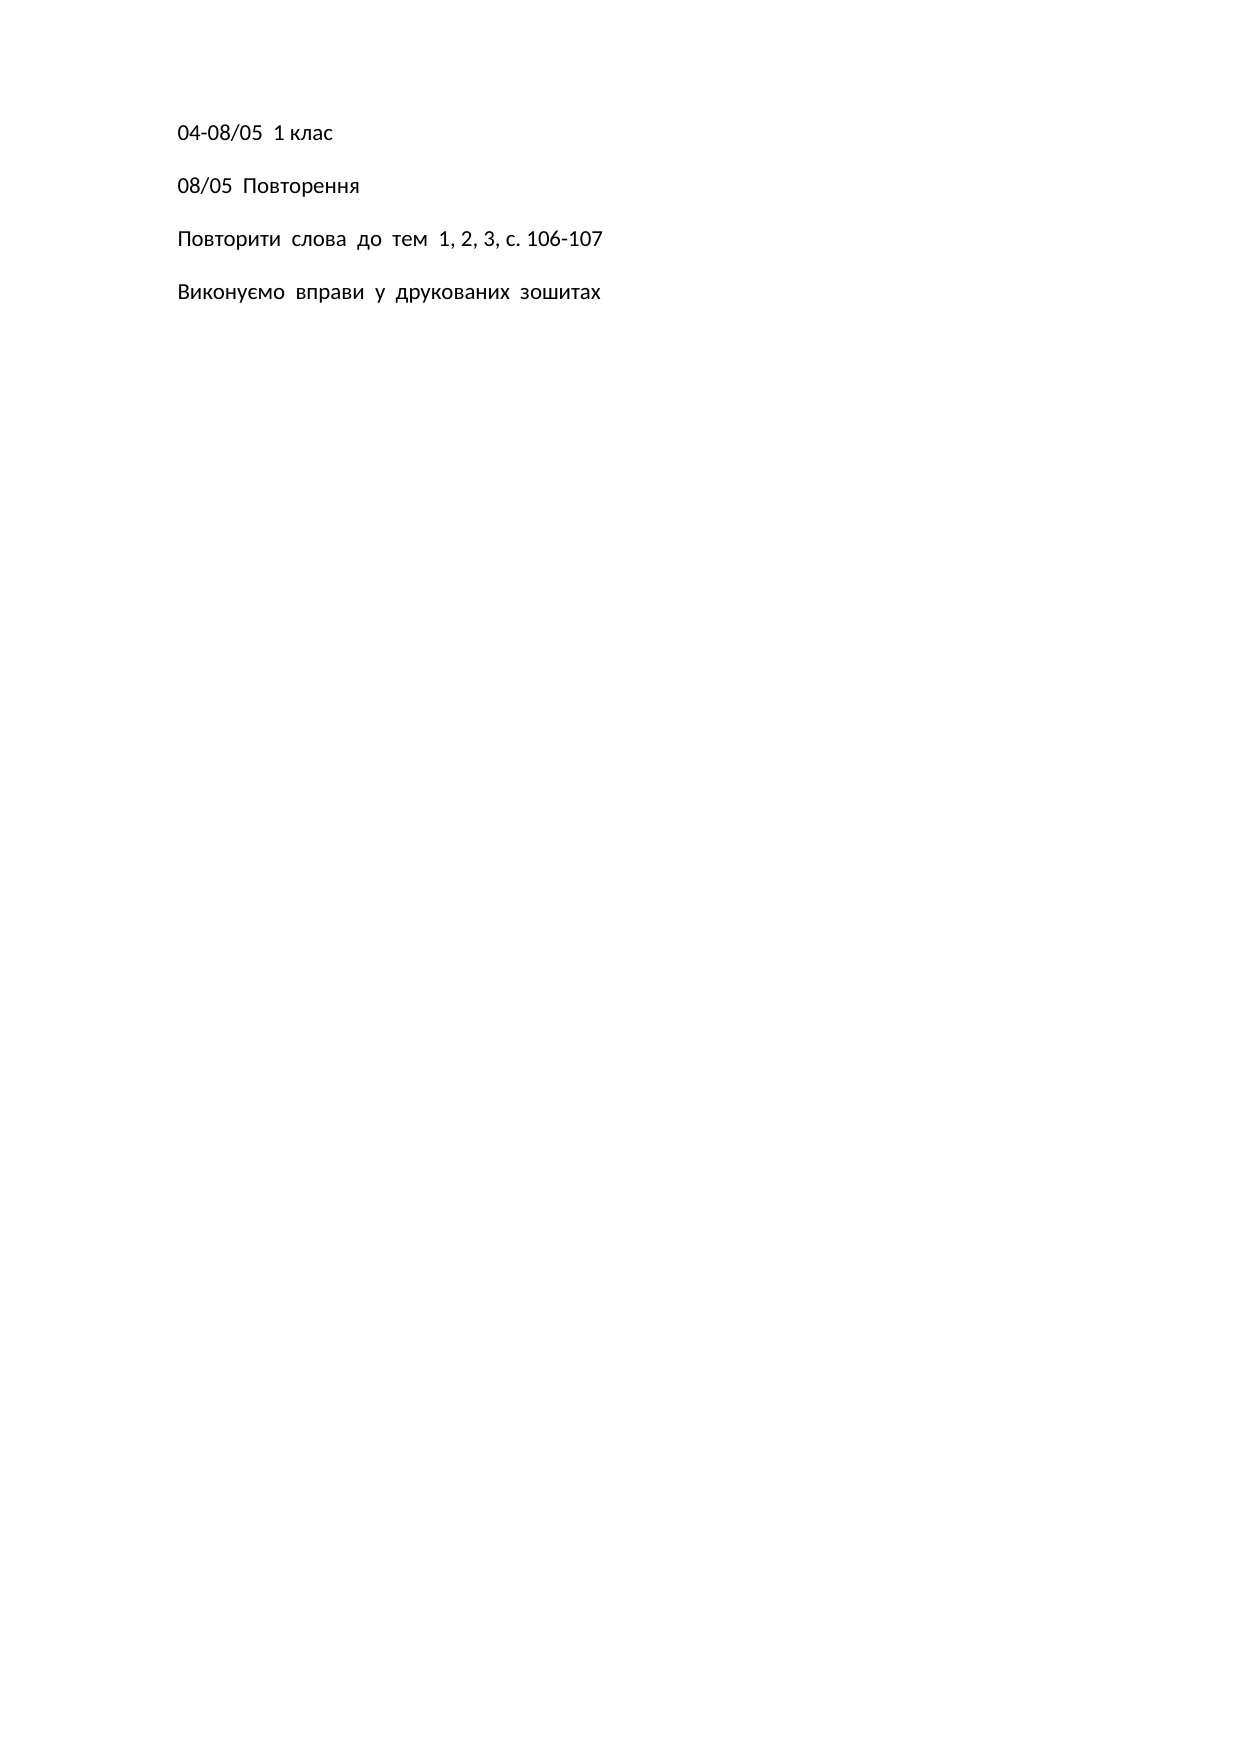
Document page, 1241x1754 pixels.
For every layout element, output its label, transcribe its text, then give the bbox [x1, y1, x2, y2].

text Виконуємо вправи у друкованих зошитах [177, 277, 1152, 305]
text 08/05 Повторення [177, 171, 1152, 199]
text Повторити слова до тем 1, 2, 3, c. 106-107 [177, 224, 1152, 252]
text 04-08/05 1 клас [177, 118, 1152, 146]
